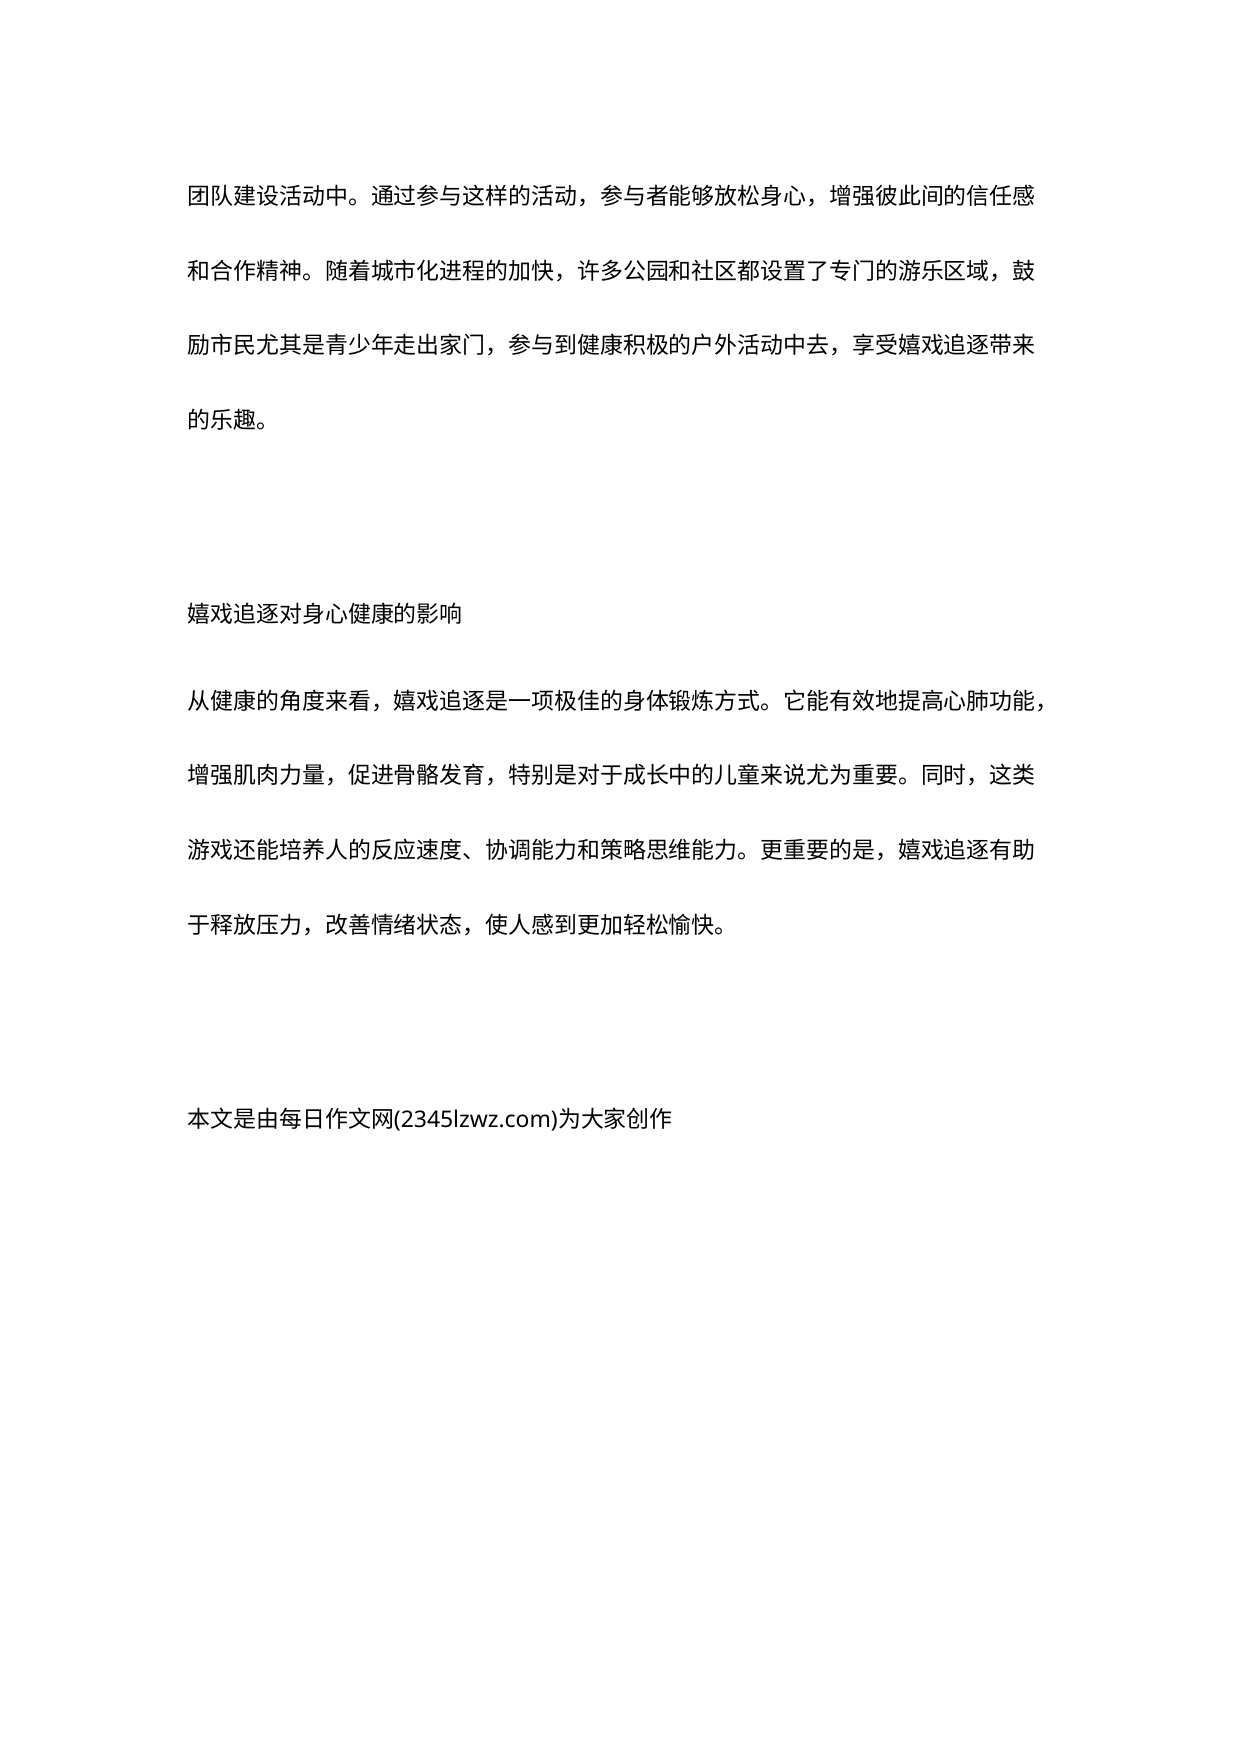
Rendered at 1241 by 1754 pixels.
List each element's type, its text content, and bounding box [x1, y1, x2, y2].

text 嬉戏追逐对身心健康的影响 [187, 580, 1053, 645]
text 本文是由每日作文网(2345lzwz.com)为大家创作 [187, 1085, 1053, 1150]
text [187, 162, 1053, 451]
text 从健康的角度来看，嬉戏追逐是一项极佳的身体锻炼方式。它能有效地提高心肺功能，增强肌肉力量，促进骨骼发育，特别是对于成长中的儿童来说尤为重要。同时，这类游戏还能培养人的反应速度、协调能力和策略思维能力。更重要的是，嬉戏追逐有助于释放压力，改善情绪状态，使人感到更加轻松愉快。 [187, 667, 1053, 956]
